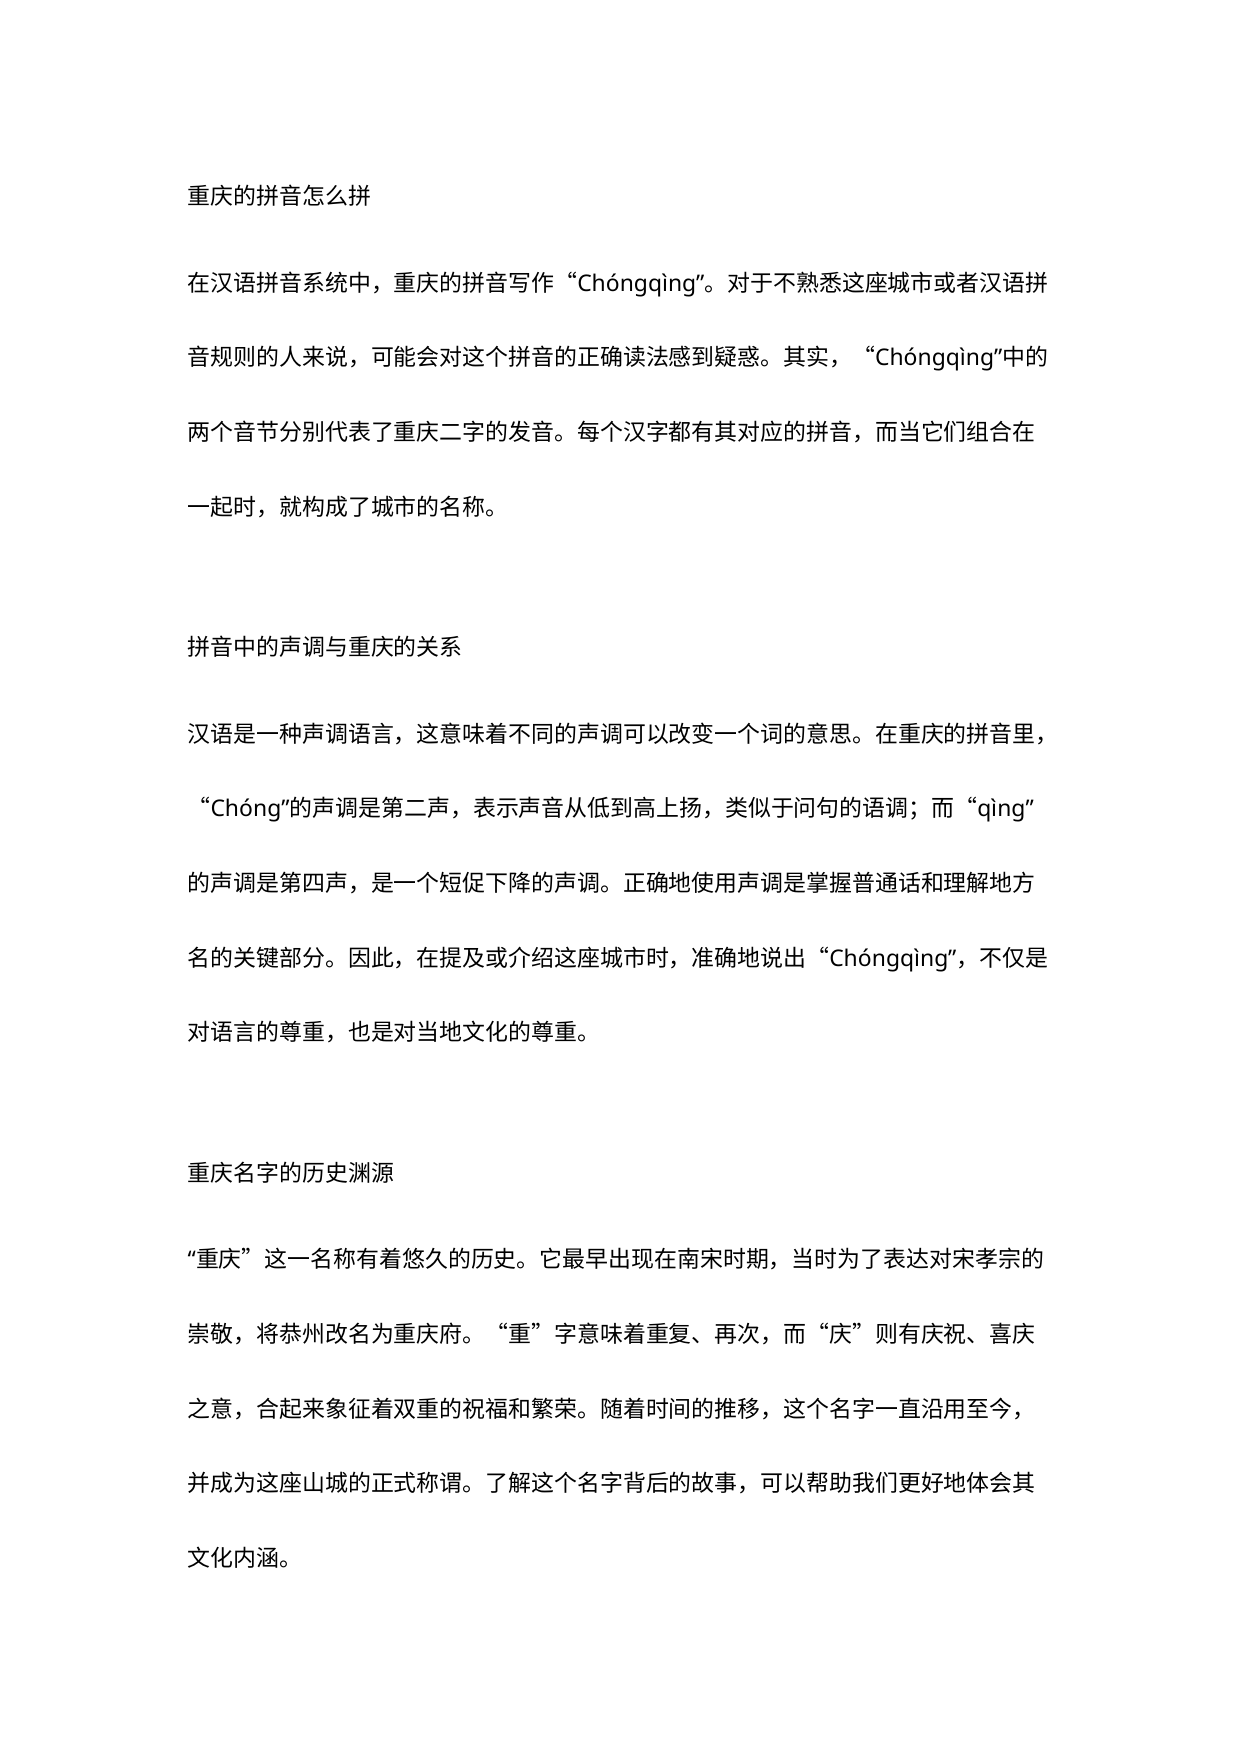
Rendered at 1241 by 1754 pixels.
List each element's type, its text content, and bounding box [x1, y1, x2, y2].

text “重庆”这一名称有着悠久的历史。它最早出现在南宋时期，当时为了表达对宋孝宗的崇敬，将恭州改名为重庆府。“重”字意味着重复、再次，而“庆”则有庆祝、喜庆之意，合起来象征着双重的祝福和繁荣。随着时间的推移，这个名字一直沿用至今，并成为这座山城的正式称谓。了解这个名字背后的故事，可以帮助我们更好地体会其文化内涵。 [187, 1225, 1053, 1589]
text 汉语是一种声调语言，这意味着不同的声调可以改变一个词的意思。在重庆的拼音里，“Chóng”的声调是第二声，表示声音从低到高上扬，类似于问句的语调；而“qìng”的声调是第四声，是一个短促下降的声调。正确地使用声调是掌握普通话和理解地方名的关键部分。因此，在提及或介绍这座城市时，准确地说出“Chóngqìng”，不仅是对语言的尊重，也是对当地文化的尊重。 [187, 699, 1053, 1063]
text 重庆名字的历史渊源 [187, 1139, 1053, 1204]
text 在汉语拼音系统中，重庆的拼音写作“Chóngqìng”。对于不熟悉这座城市或者汉语拼音规则的人来说，可能会对这个拼音的正确读法感到疑惑。其实，“Chóngqìng”中的两个音节分别代表了重庆二字的发音。每个汉字都有其对应的拼音，而当它们组合在一起时，就构成了城市的名称。 [187, 248, 1053, 538]
text 重庆的拼音怎么拼 [187, 162, 1053, 227]
text 拼音中的声调与重庆的关系 [187, 613, 1053, 678]
